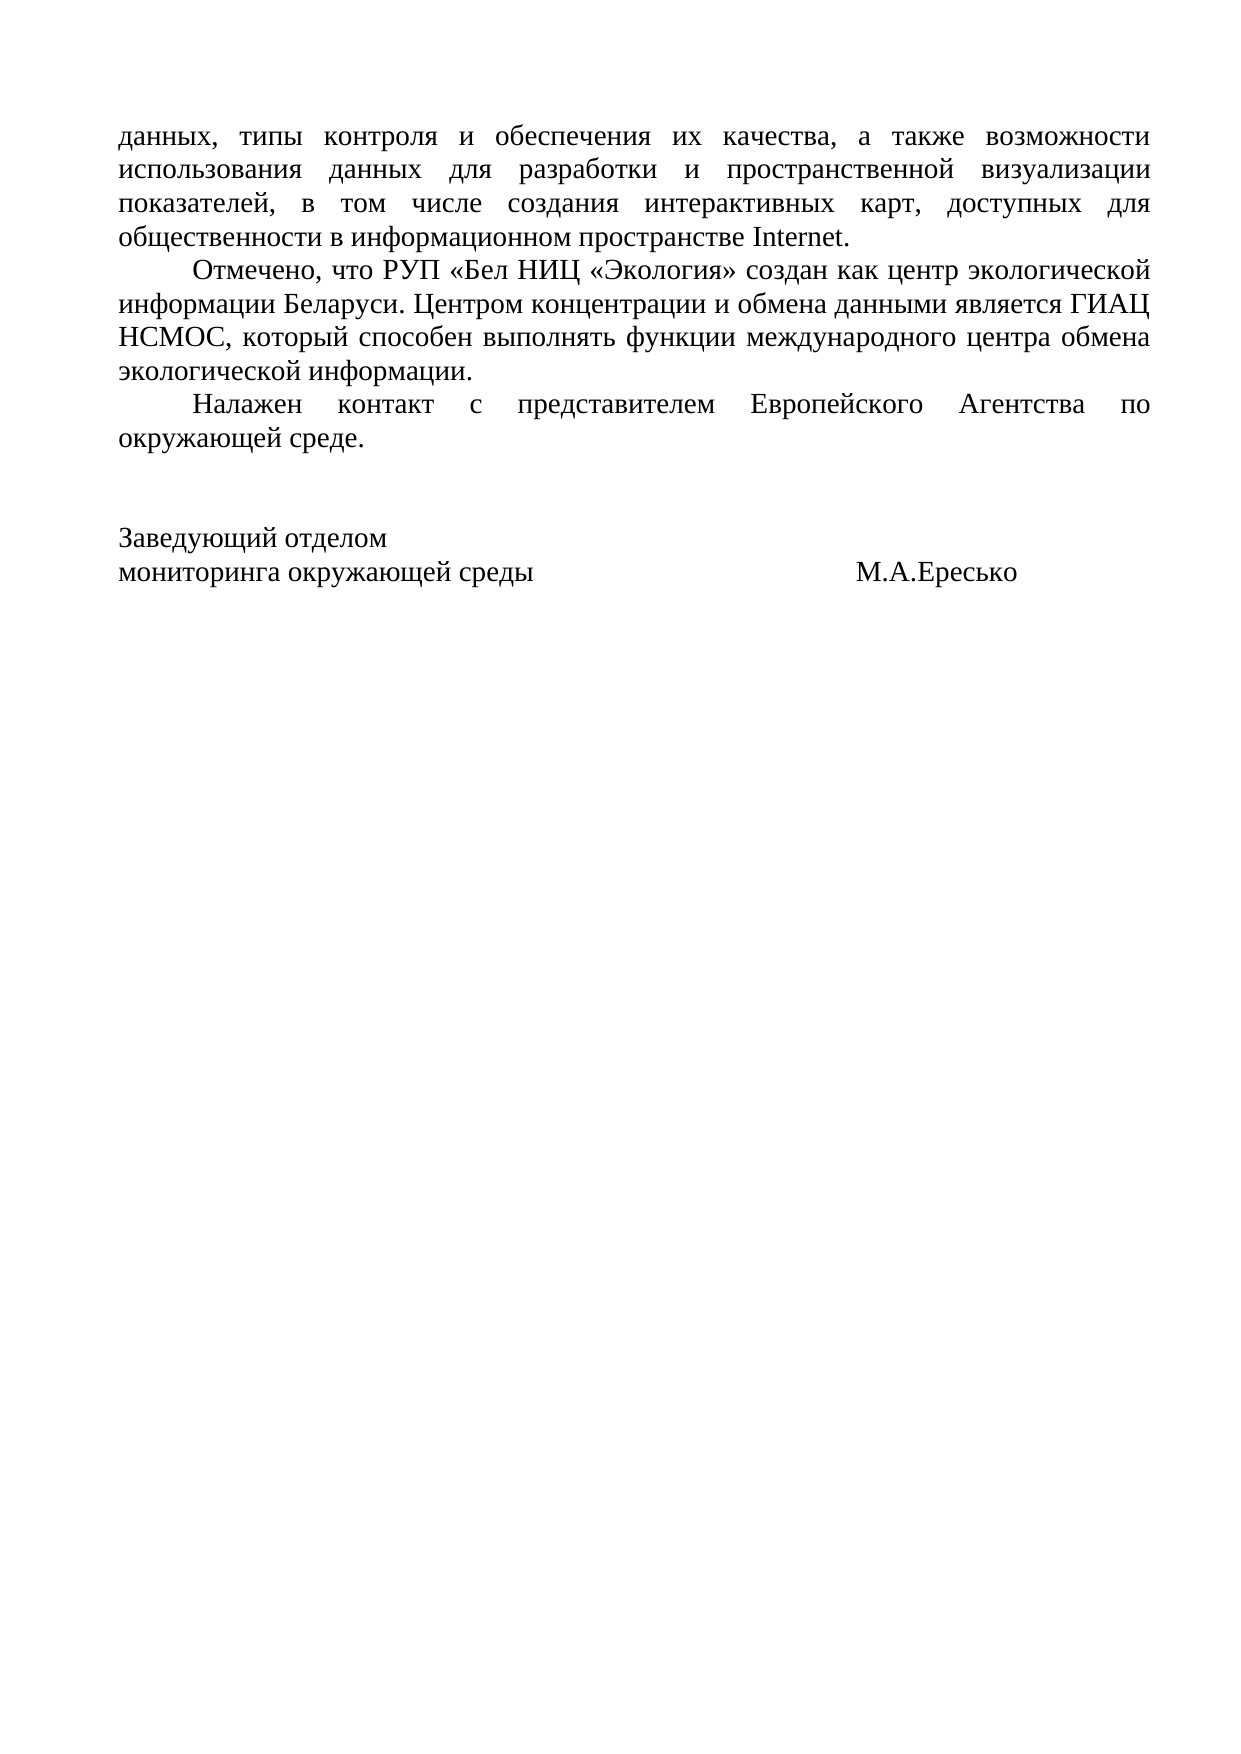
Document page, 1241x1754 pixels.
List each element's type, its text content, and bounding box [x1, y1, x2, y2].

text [118, 118, 1152, 252]
text Заведующий отделом [118, 521, 1152, 554]
text Отмечено, что РУП «Бел НИЦ «Экология» создан как центр экологической информации Беларуси. Центром концентрации и обмена данными является ГИАЦ НСМОС, который способен выполнять функции международного центра обмена экологической информации. [118, 252, 1152, 386]
text Налажен контакт с представителем Европейского Агентства по окружающей среде. [118, 386, 1152, 453]
text мониторинга окружающей среды М.А.Ересько [118, 554, 1152, 588]
